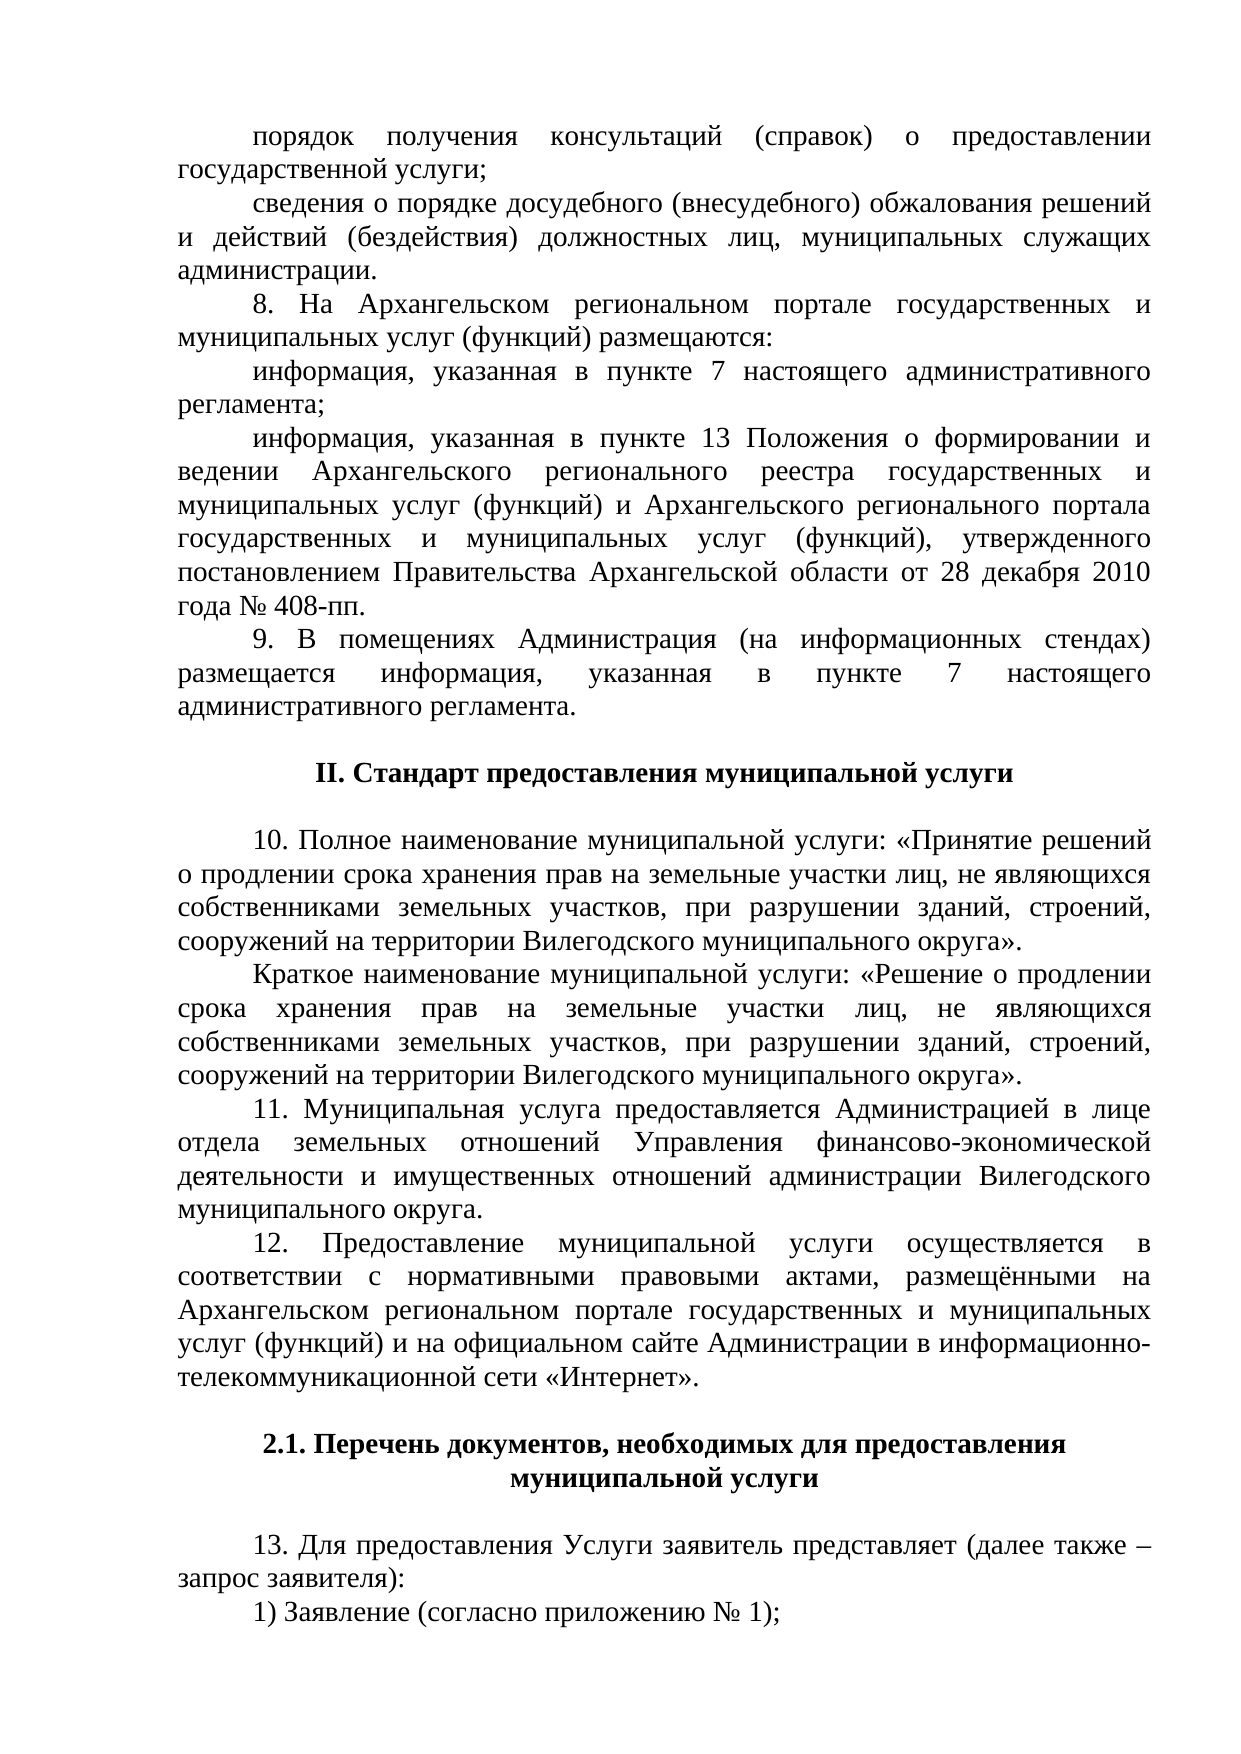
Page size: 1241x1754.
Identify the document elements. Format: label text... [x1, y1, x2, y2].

text 13. Для предоставления Услуги заявитель представляет (далее также – запрос заявителя): [177, 1527, 1152, 1594]
text 1) Заявление (согласно приложению № 1); [177, 1594, 1152, 1627]
text 10. Полное наименование муниципальной услуги: «Принятие решений о продлении срока хранения прав на земельные участки лиц, не являющихся собственниками земельных участков, при разрушении зданий, строений, сооружений на территории Вилегодского муниципального округа». [177, 822, 1152, 957]
text Краткое наименование муниципальной услуги: «Решение о продлении срока хранения прав на земельные участки лиц, не являющихся собственниками земельных участков, при разрушении зданий, строений, сооружений на территории Вилегодского муниципального округа». [177, 957, 1152, 1091]
text сведения о порядке досудебного (внесудебного) обжалования решений и действий (бездействия) должностных лиц, муниципальных служащих администрации. [177, 185, 1152, 286]
text II. Стандарт предоставления муниципальной услуги [177, 755, 1152, 789]
text муниципальной услуги [177, 1460, 1152, 1493]
text 11. Муниципальная услуга предоставляется Администрацией в лице отдела земельных отношений Управления финансово-экономической деятельности и имущественных отношений администрации Вилегодского муниципального округа. [177, 1091, 1152, 1225]
text порядок получения консультаций (справок) о предоставлении государственной услуги; [177, 118, 1152, 185]
text информация, указанная в пункте 7 настоящего административного регламента; [177, 353, 1152, 420]
text 9. В помещениях Администрация (на информационных стендах) размещается информация, указанная в пункте 7 настоящего административного регламента. [177, 621, 1152, 722]
text 12. Предоставление муниципальной услуги осуществляется в соответствии с нормативными правовыми актами, размещёнными на Архангельском региональном портале государственных и муниципальных услуг (функций) и на официальном сайте Администрации в информационно-телекоммуникационной сети «Интернет». [177, 1225, 1152, 1393]
text 8. На Архангельском региональном портале государственных и муниципальных услуг (функций) размещаются: [177, 286, 1152, 353]
text 2.1. Перечень документов, необходимых для предоставления [177, 1426, 1152, 1460]
text информация, указанная в пункте 13 Положения о формировании и ведении Архангельского регионального реестра государственных и муниципальных услуг (функций) и Архангельского регионального портала государственных и муниципальных услуг (функций), утвержденного постановлением Правительства Архангельской области от 28 декабря 2010 года № 408-пп. [177, 420, 1152, 621]
